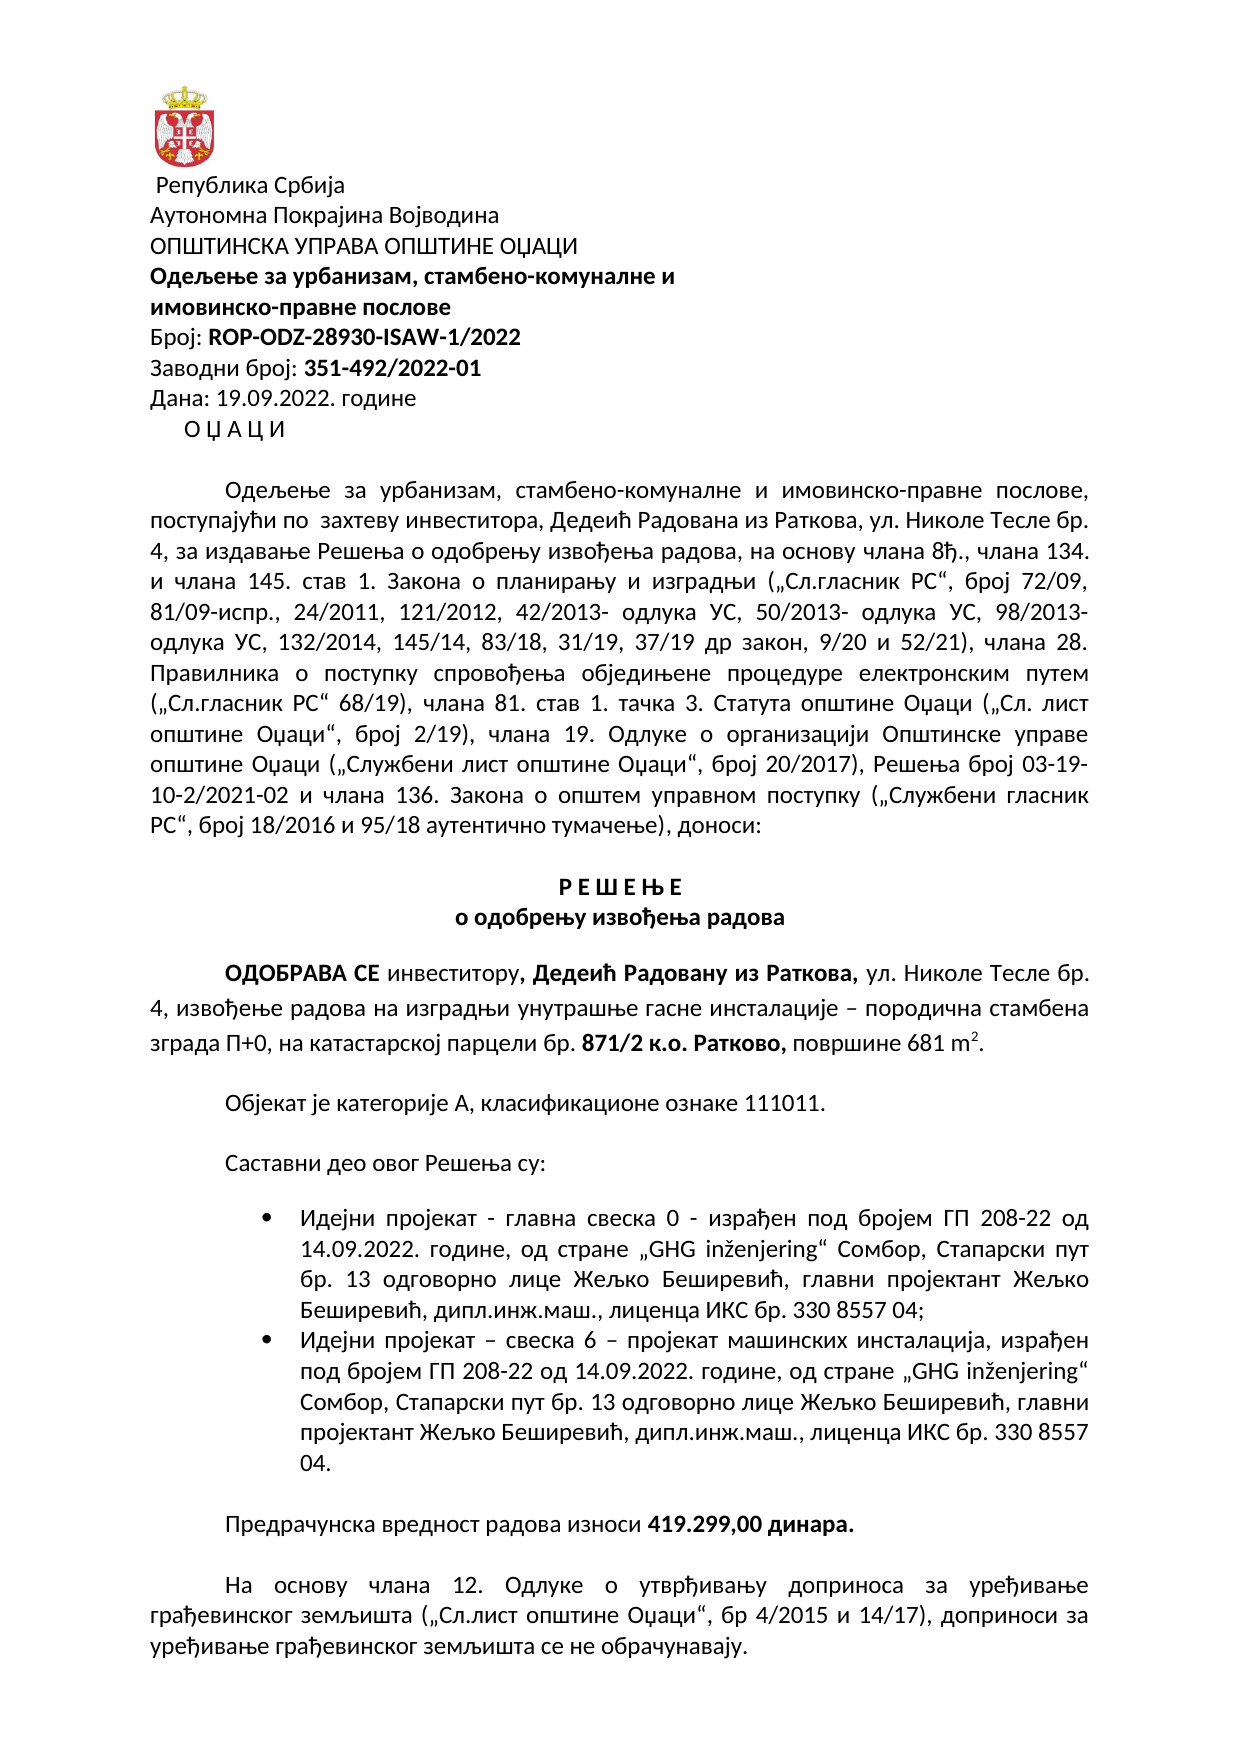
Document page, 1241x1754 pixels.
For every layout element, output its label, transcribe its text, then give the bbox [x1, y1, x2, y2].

text Заводни број: 351-492/2022-01 [150, 352, 1090, 382]
text Дана: 19.09.2022. године [150, 382, 1090, 413]
text Аутономна Покрајина Војводина [150, 199, 1090, 230]
list Идејни пројекат – свеска 6 – пројекат машинских инсталација, израђен под бројем ГП 208-22 од 14.09.2022. године, од стране „GHG inženjering“ Сомбор, Стапарски пут бр. 13 одговорно лице Жељко Беширевић, главни пројектант Жељко Беширевић, дипл.инж.маш., лиценца ИКС бр. 330 8557 04. [262, 1325, 1090, 1477]
text О Џ А Ц И [150, 413, 1090, 443]
text Oбјекат је категорије А, класификационе ознаке 111011. [150, 1087, 1090, 1117]
text о одобрењу извођења радова [150, 901, 1090, 932]
text Број: ROP-ODZ-28930-ISAW-1/2022 [150, 321, 1090, 352]
picture [150, 84, 218, 169]
text Одељење за урбанизам, стамбено-комуналне и имовинско-правне послове, поступајући по захтеву инвеститора, Дедеић Радована из Раткова, ул. Николе Тесле бр. 4, за издавање Решења о одобрењу извођења радова, на основу члана 8ђ., члана 134. и члана 145. став 1. Закона о планирању и изградњи („Сл.гласник РС“, број 72/09, 81/09-испр., 24/2011, 121/2012, 42/2013- одлука УС, 50/2013- одлука УС, 98/2013-одлука УС, 132/2014, 145/14, 83/18, 31/19, 37/19 др закон, 9/20 и 52/21), члана 28. Правилника о поступку спровођења обједињене процедуре електронским путем („Сл.гласник РС“ 68/19), члана 81. став 1. тачка 3. Статута општине Оџаци („Сл. лист општине Оџаци“, број 2/19), члана 19. Одлуке о организацији Општинске управе општине Оџаци („Службени лист општине Оџаци“, број 20/2017), Решења број 03-19-10-2/2021-02 и члана 136. Закона о општем управном поступку („Службени гласник РС“, број 18/2016 и 95/18 аутентично тумачење), доноси: [150, 474, 1090, 840]
text имовинско-правне послове [150, 291, 1090, 321]
list Идејни пројекат - главна свеска 0 - израђен под бројем ГП 208-22 од 14.09.2022. године, од стране „GHG inženjering“ Сомбор, Стапарски пут бр. 13 одговорно лице Жељко Беширевић, главни пројектант Жељко Беширевић, дипл.инж.маш., лиценца ИКС бр. 330 8557 04; [262, 1203, 1090, 1325]
text Република Србија [150, 169, 1090, 199]
text ОДОБРАВА СЕ инвеститору, Дедеић Радовану из Раткова, ул. Николе Тесле бр. 4, извођење радова на изградњи унутрашње гасне инсталације – породична стамбена зграда П+0, на катастарској парцели бр. 871/2 к.о. Ратково, површине 681 m2. [150, 957, 1090, 1057]
text ОПШТИНСКА УПРАВА ОПШТИНЕ ОЏАЦИ [150, 230, 1090, 260]
text Р Е Ш Е Њ Е [150, 871, 1090, 901]
text На основу члана 12. Одлуке о утврђивању доприноса за уређивање грађевинског земљишта („Сл.лист општине Оџаци“, бр 4/2015 и 14/17), доприноси за уређивање грађевинског земљишта се не обрачунавају. [150, 1569, 1090, 1660]
text Саставни део овог Решења су: [150, 1147, 1090, 1177]
text Одељење за урбанизам, стамбено-комуналне и [150, 260, 1090, 291]
text Предрачунска вредност радова износи 419.299,00 динара. [150, 1508, 1090, 1538]
